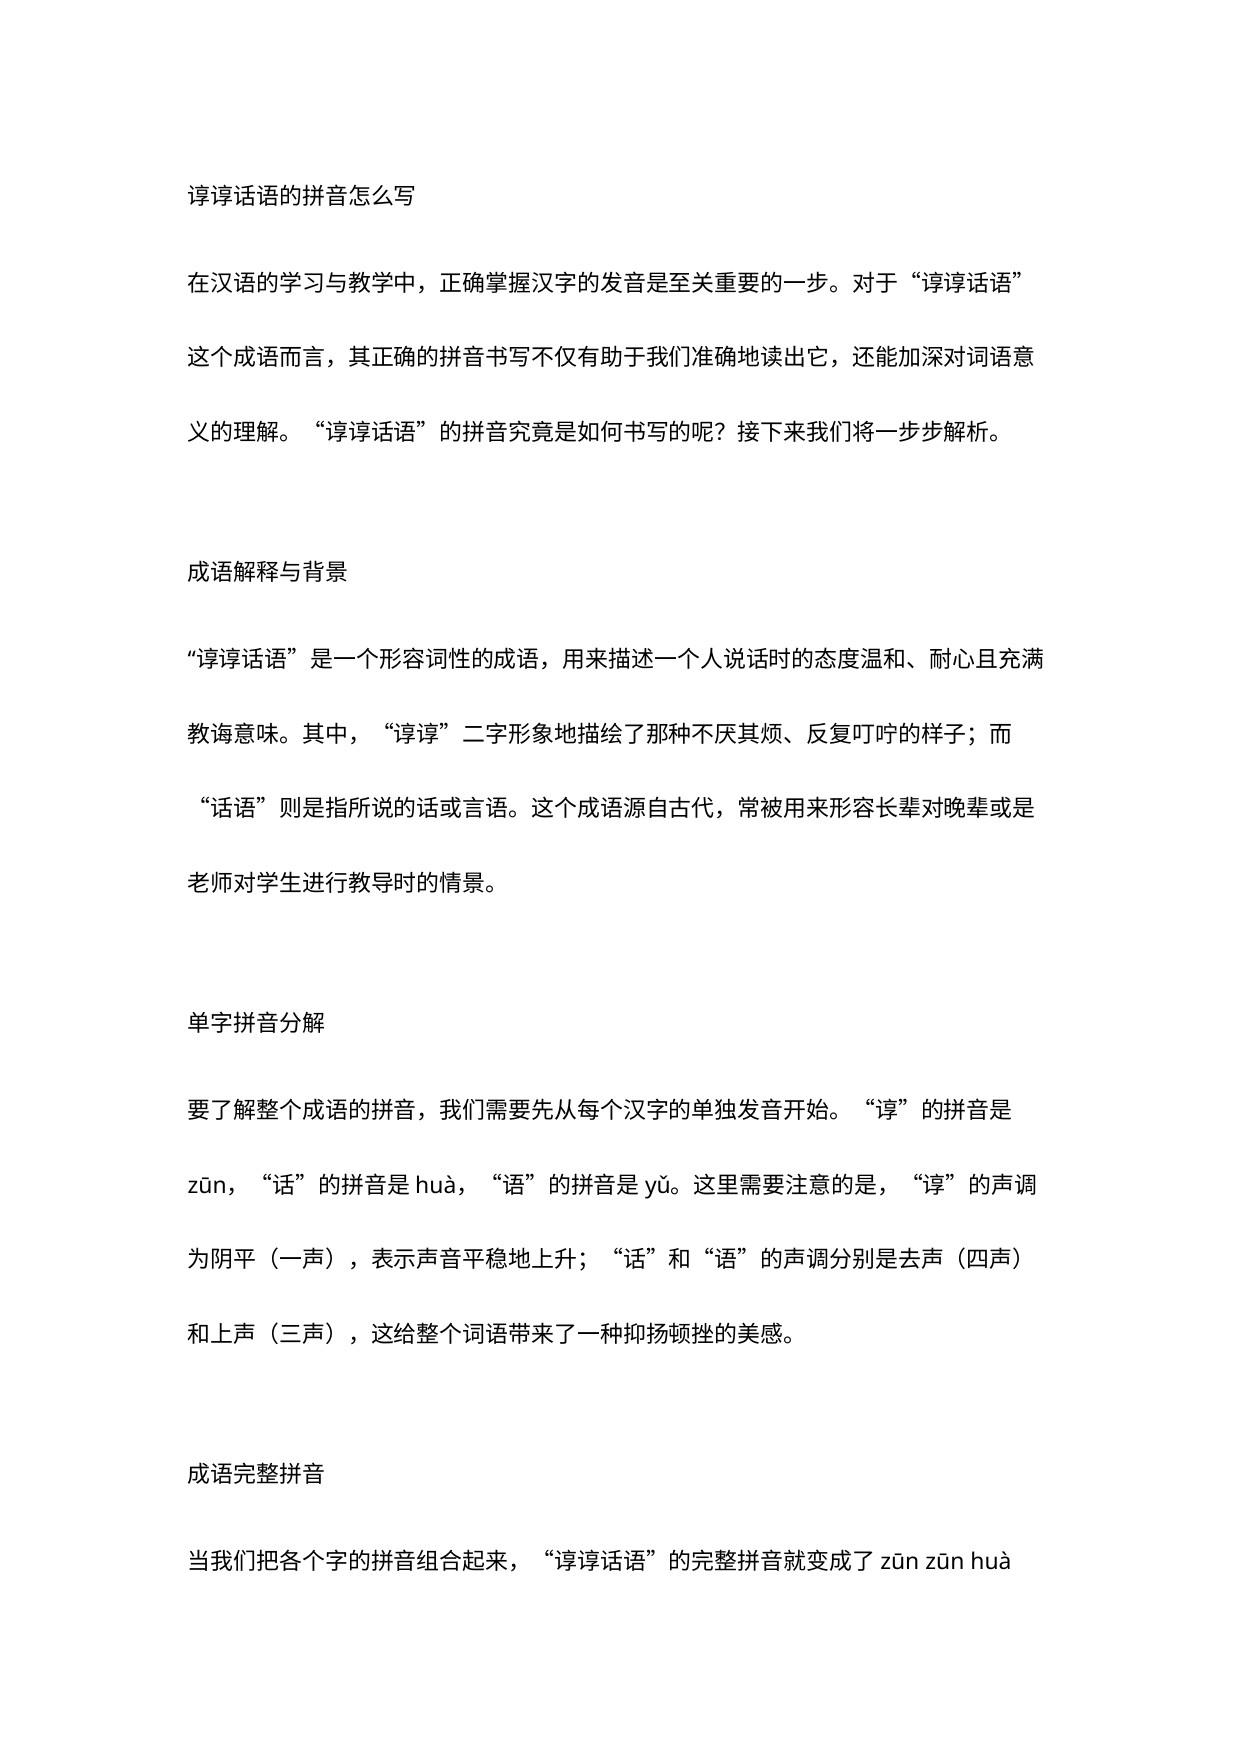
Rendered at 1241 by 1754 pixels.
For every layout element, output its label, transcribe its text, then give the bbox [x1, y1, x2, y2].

text 在汉语的学习与教学中，正确掌握汉字的发音是至关重要的一步。对于“谆谆话语”这个成语而言，其正确的拼音书写不仅有助于我们准确地读出它，还能加深对词语意义的理解。“谆谆话语”的拼音究竟是如何书写的呢？接下来我们将一步步解析。 [187, 248, 1053, 463]
text “谆谆话语”是一个形容词性的成语，用来描述一个人说话时的态度温和、耐心且充满教诲意味。其中，“谆谆”二字形象地描绘了那种不厌其烦、反复叮咛的样子；而“话语”则是指所说的话或言语。这个成语源自古代，常被用来形容长辈对晚辈或是老师对学生进行教导时的情景。 [187, 625, 1053, 914]
text 成语完整拼音 [187, 1440, 1053, 1505]
text 要了解整个成语的拼音，我们需要先从每个汉字的单独发音开始。“谆”的拼音是 zūn，“话”的拼音是 huà，“语”的拼音是 yǔ。这里需要注意的是，“谆”的声调为阴平（一声），表示声音平稳地上升；“话”和“语”的声调分别是去声（四声）和上声（三声），这给整个词语带来了一种抑扬顿挫的美感。 [187, 1076, 1053, 1365]
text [187, 1527, 1053, 1592]
text 单字拼音分解 [187, 989, 1053, 1054]
text 谆谆话语的拼音怎么写 [187, 162, 1053, 227]
text 成语解释与背景 [187, 538, 1053, 603]
